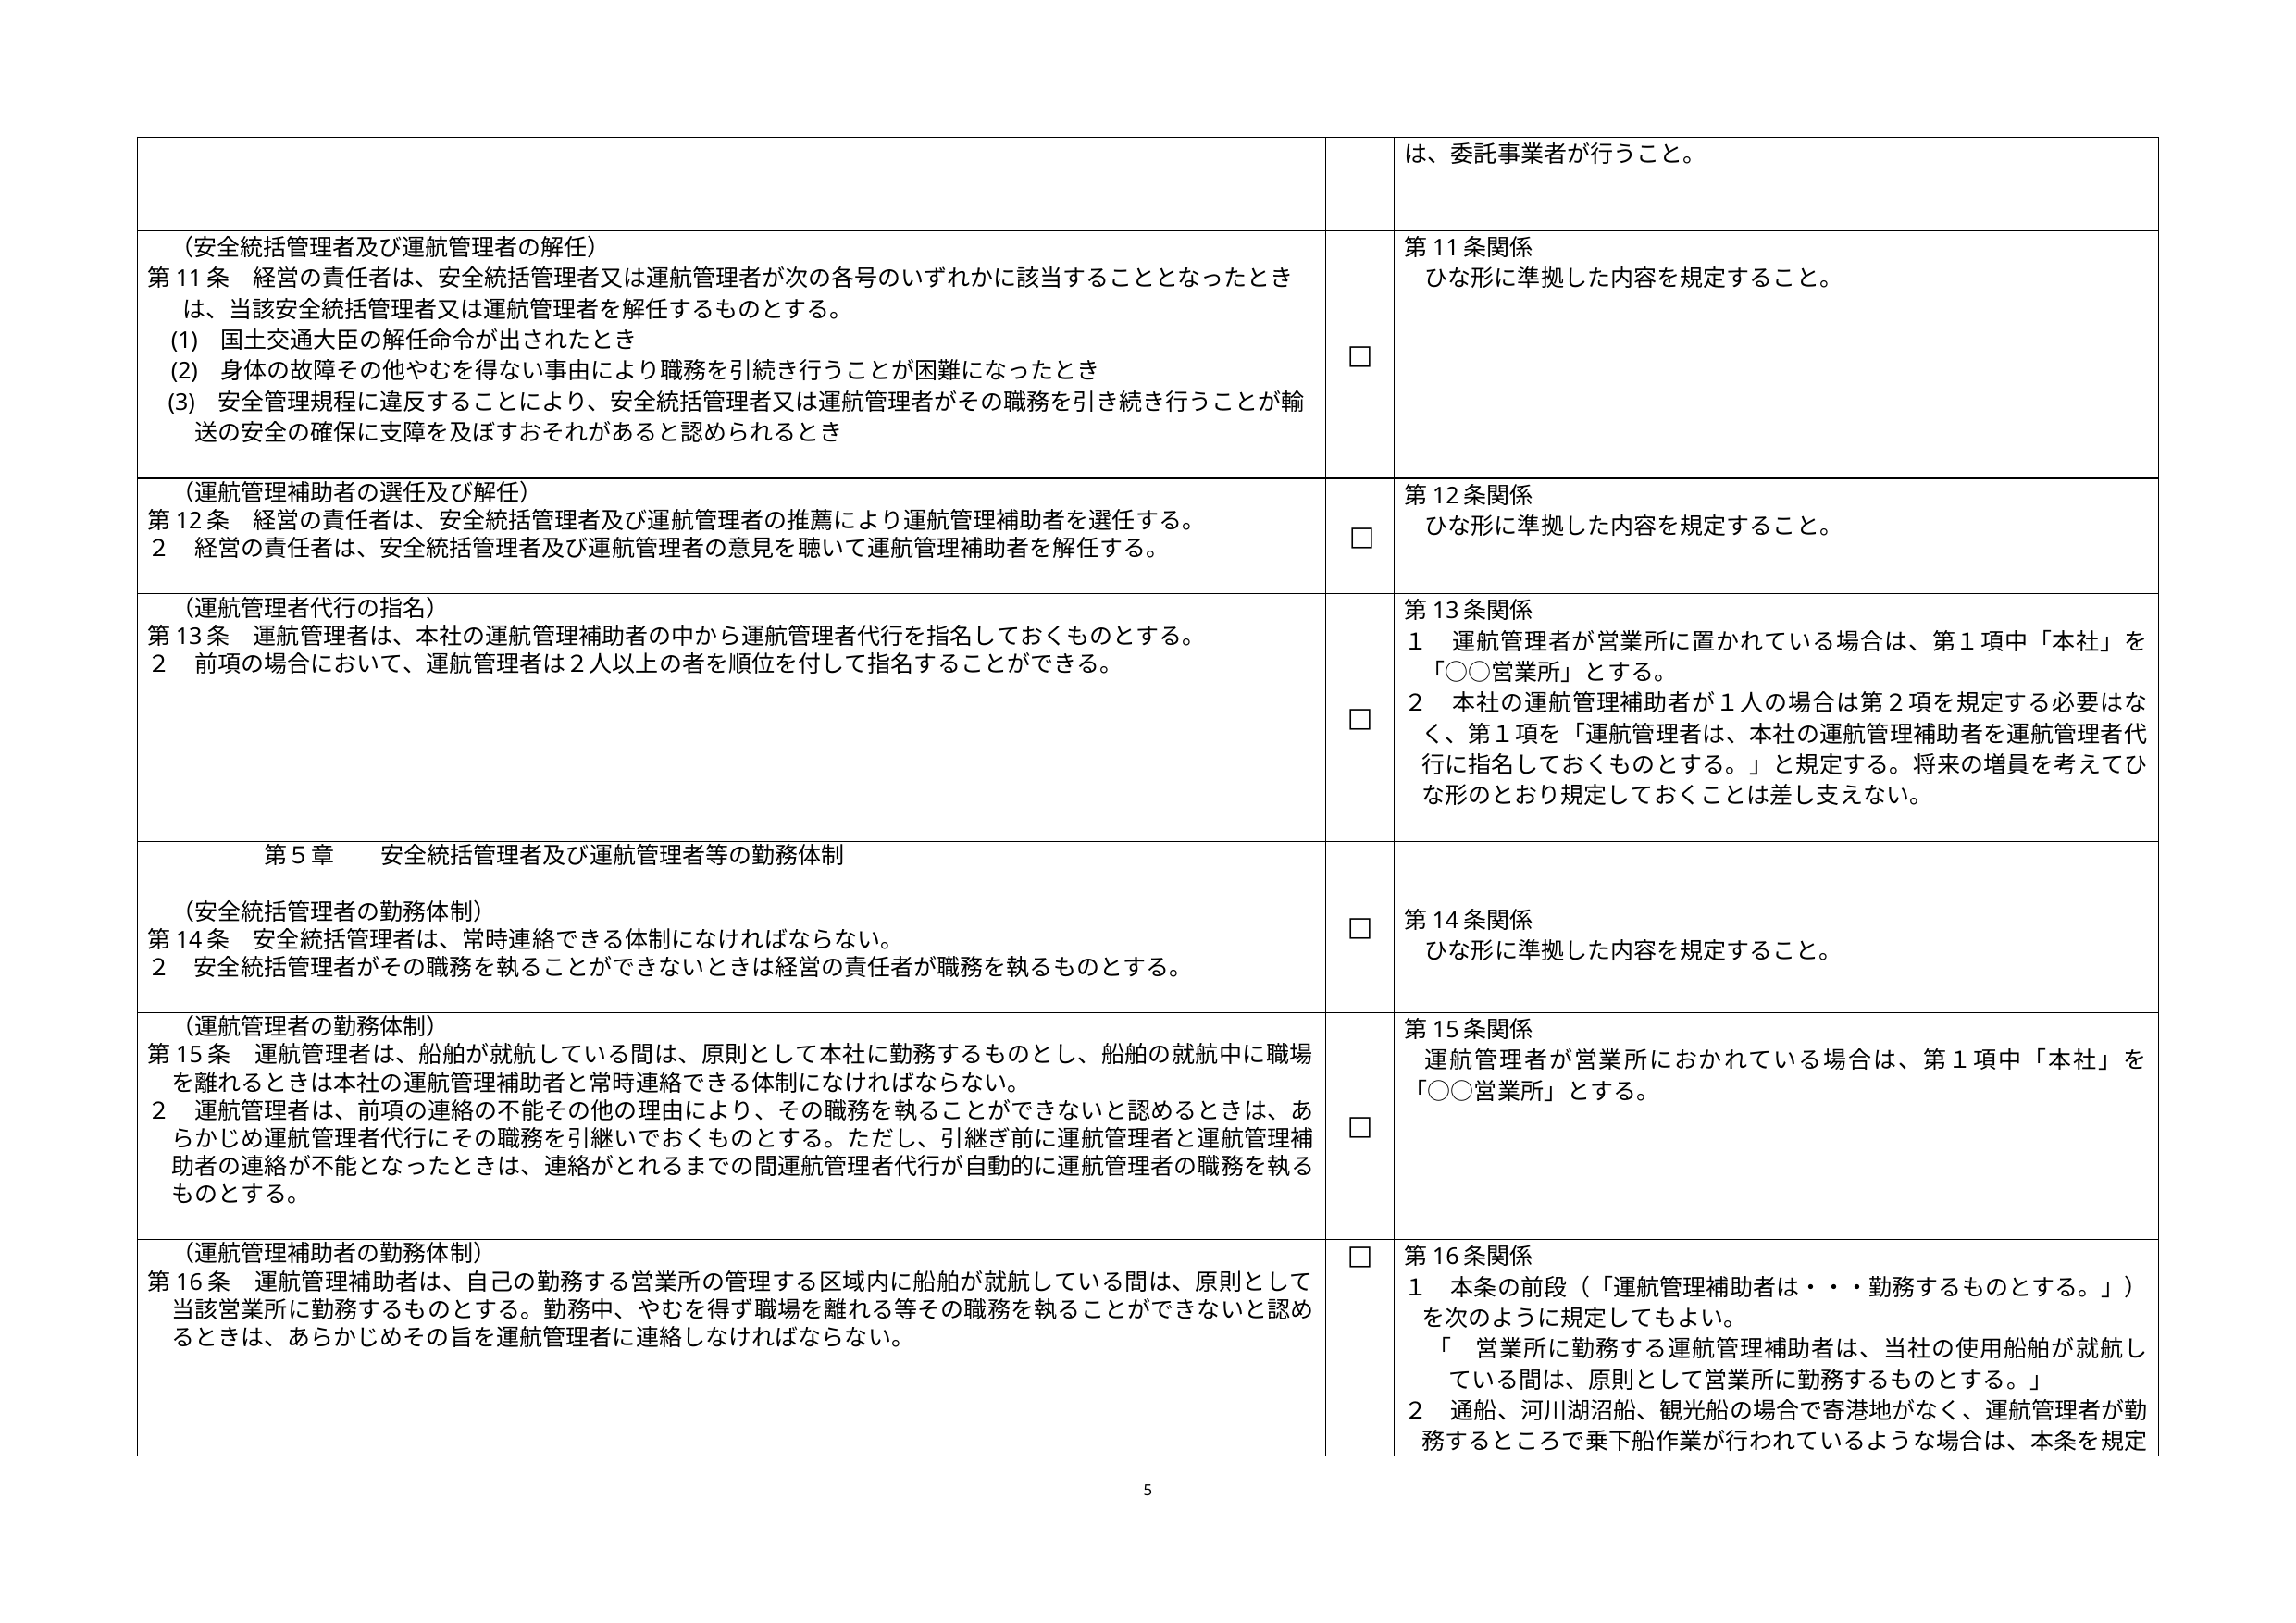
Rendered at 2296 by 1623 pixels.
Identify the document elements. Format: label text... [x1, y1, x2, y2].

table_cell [138, 1240, 1325, 1456]
table_cell □ [1326, 479, 1394, 593]
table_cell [138, 138, 1325, 230]
table_cell 第13条関係 １ 運航管理者が営業所に置かれている場合は、第１項中「本社」を「○○営業所」とする。 ２ 本社の運航管理補助者が１人の場合は第２項を規定する必要はなく、第１項を「運航管理者は、本社の運航管理補助者を運航管理者代行に指名しておくものとする。」と規定する。将来の増員を考えてひな形のとおり規定しておくことは差し支えない。 [1395, 594, 2158, 841]
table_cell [1395, 1240, 2158, 1456]
table_cell 第12条関係 ひな形に準拠した内容を規定すること。 [1395, 479, 2158, 593]
table_cell □ [1326, 231, 1394, 477]
table_cell □ [1326, 594, 1394, 841]
table_cell 第５章 安全統括管理者及び運航管理者等の勤務体制 （安全統括管理者の勤務体制） 第14条 安全統括管理者は、常時連絡できる体制になければならない。 ２ 安全統括管理者がその職務を執ることができないときは経営の責任者が職務を執るものとする。 [138, 842, 1325, 1012]
table_cell □ [1326, 1240, 1394, 1456]
table_cell （運航管理者代行の指名） 第13条 運航管理者は、本社の運航管理補助者の中から運航管理者代行を指名しておくものとする。 ２ 前項の場合において、運航管理者は２人以上の者を順位を付して指名することができる。 [138, 594, 1325, 841]
table_cell □ [1326, 1013, 1394, 1239]
table_cell 第14条関係 ひな形に準拠した内容を規定すること。 [1395, 842, 2158, 1012]
table_cell （運航管理者の勤務体制） 第15条 運航管理者は、船舶が就航している間は、原則として本社に勤務するものとし、船舶の就航中に職場を離れるときは本社の運航管理補助者と常時連絡できる体制になければならない。 ２ 運航管理者は、前項の連絡の不能その他の理由により、その職務を執ることができないと認めるときは、あらかじめ運航管理者代行にその職務を引継いでおくものとする。ただし、引継ぎ前に運航管理者と運航管理補助者の連絡が不能となったときは、連絡がとれるまでの間運航管理者代行が自動的に運航管理者の職務を執るものとする。 [138, 1013, 1325, 1239]
table_cell 第15条関係 運航管理者が営業所におかれている場合は、第１項中「本社」を 「○○営業所」とする。 [1395, 1013, 2158, 1239]
table_cell □ [1326, 842, 1394, 1012]
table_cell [1395, 138, 2158, 230]
table_cell （安全統括管理者及び運航管理者の解任） 第11条 経営の責任者は、安全統括管理者又は運航管理者が次の各号のいずれかに該当することとなったときは、当該安全統括管理者又は運航管理者を解任するものとする。 (1) 国土交通大臣の解任命令が出されたとき (2) 身体の故障その他やむを得ない事由により職務を引続き行うことが困難になったとき (3) 安全管理規程に違反することにより、安全統括管理者又は運航管理者がその職務を引き続き行うことが輸送の安全の確保に支障を及ぼすおそれがあると認められるとき [138, 231, 1325, 477]
table_cell □ [1326, 138, 1394, 230]
table_cell 第11条関係 ひな形に準拠した内容を規定すること。 [1395, 231, 2158, 477]
table_cell （運航管理補助者の選任及び解任） 第12条 経営の責任者は、安全統括管理者及び運航管理者の推薦により運航管理補助者を選任する。 ２ 経営の責任者は、安全統括管理者及び運航管理者の意見を聴いて運航管理補助者を解任する。 [138, 479, 1325, 593]
